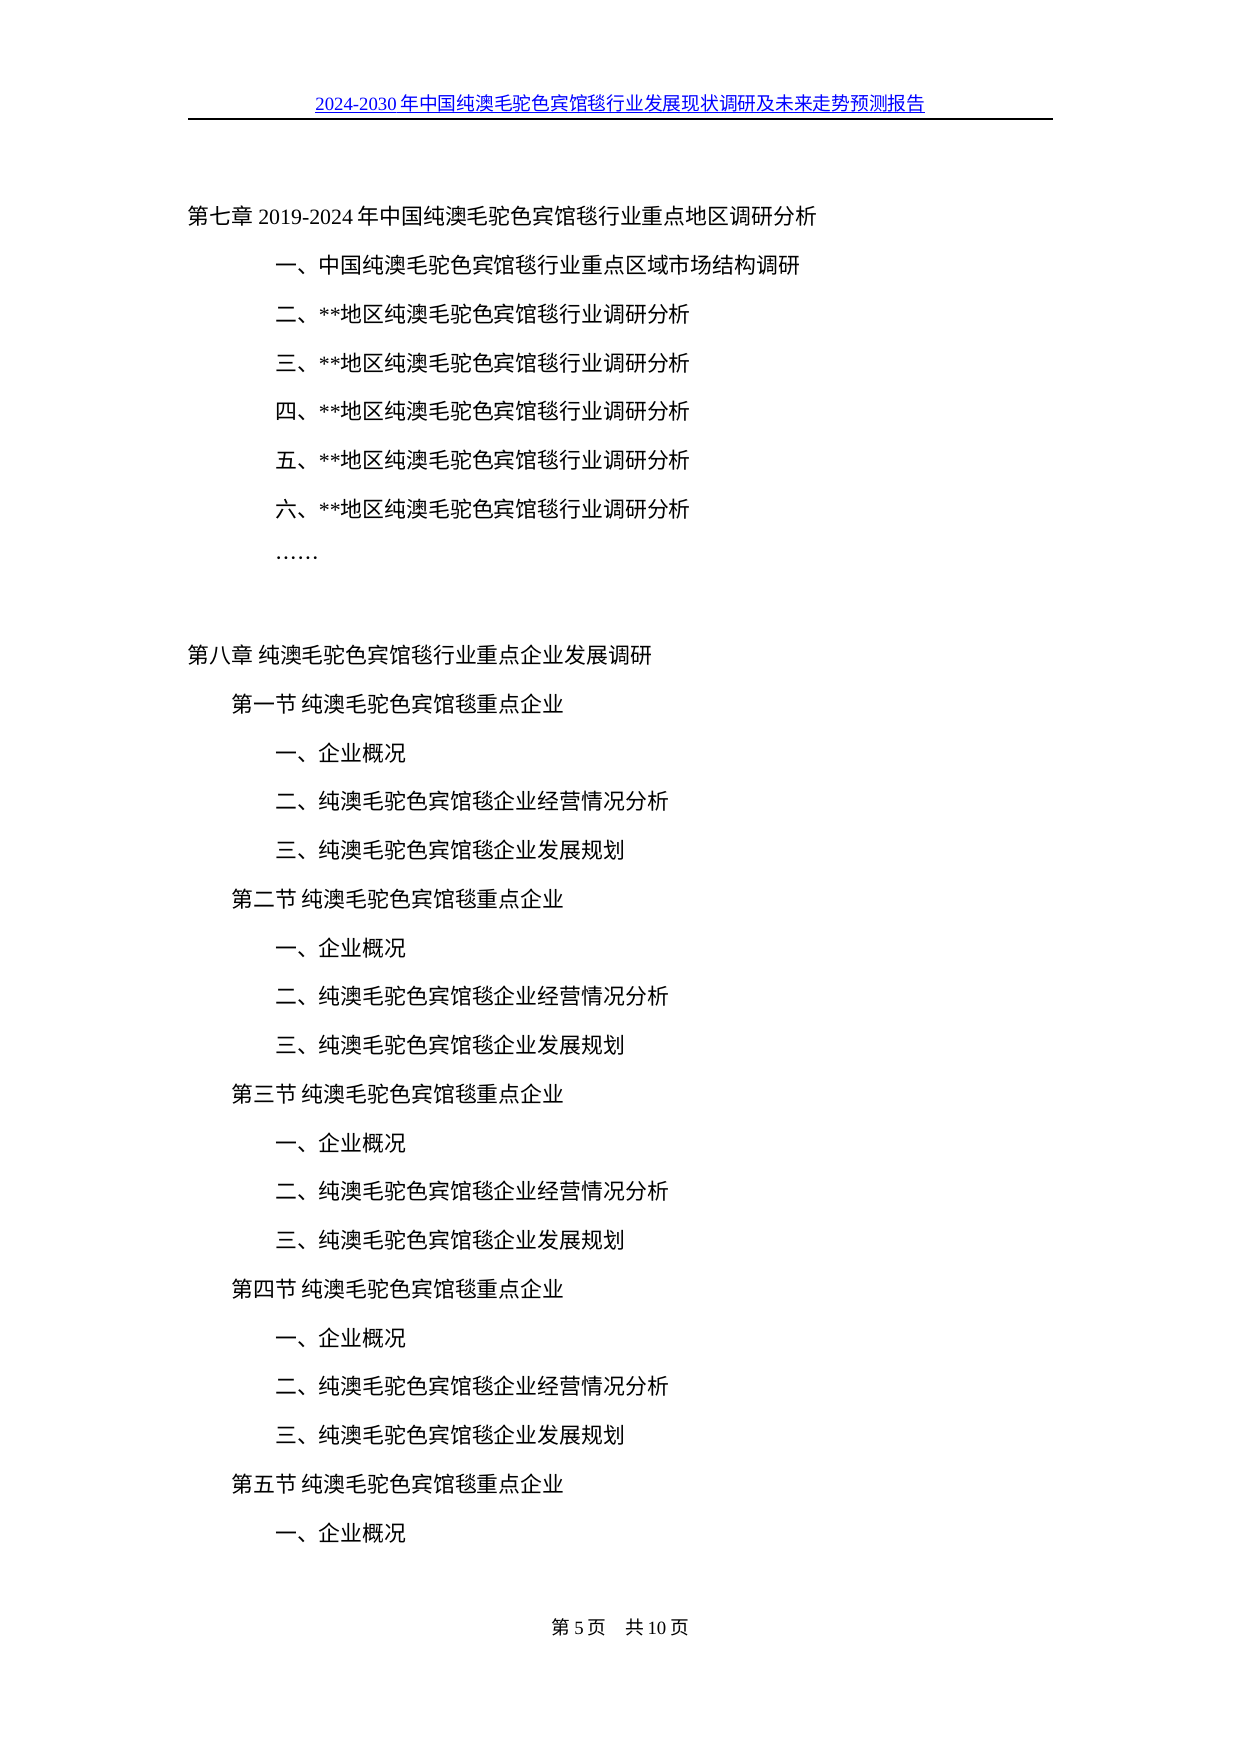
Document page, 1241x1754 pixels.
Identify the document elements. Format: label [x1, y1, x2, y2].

text [187, 150, 1053, 1548]
